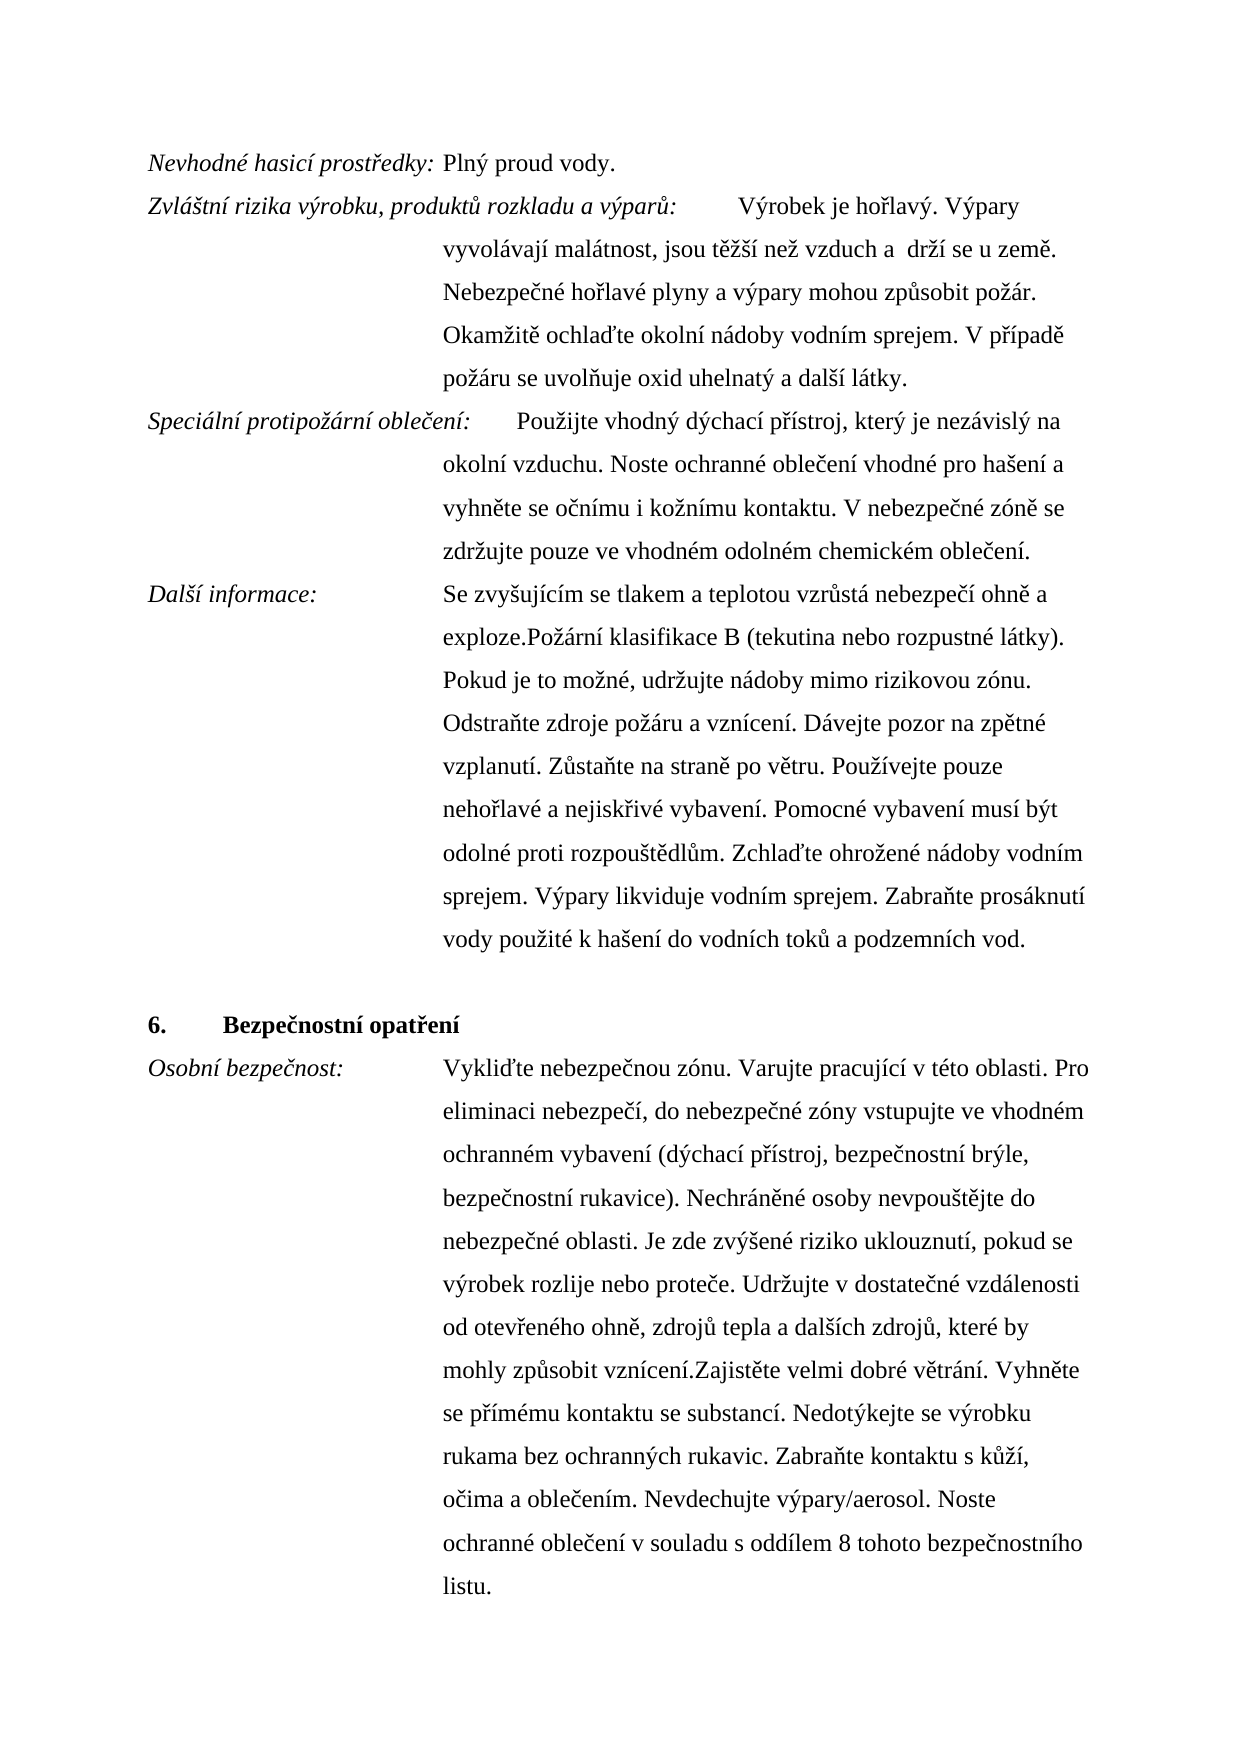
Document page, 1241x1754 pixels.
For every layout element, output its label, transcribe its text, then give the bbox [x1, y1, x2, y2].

list Nevhodné hasicí prostředky: Plný proud vody. [148, 148, 1093, 176]
text Speciální protipožární oblečení: Použijte vhodný dýchací přístroj, který je nezávislý na okolní vzduchu. Noste ochranné oblečení vhodné pro hašení a vyhněte se očnímu i kožnímu kontaktu. V nebezpečné zóně se zdržujte pouze ve vhodném odolném chemickém oblečení. [148, 406, 1093, 564]
list Bezpečnostní opatření [148, 1010, 1093, 1039]
list Zvláštní rizika výrobku, produktů rozkladu a výparů: Výrobek je hořlavý. Výpary vyvolávají malátnost, jsou těžší než vzduch a drží se u země. Nebezpečné hořlavé plyny a výpary mohou způsobit požár. Okamžitě ochlaďte okolní nádoby vodním sprejem. V případě požáru se uvolňuje oxid uhelnatý a další látky. [148, 191, 1093, 392]
text Osobní bezpečnost: Vykliďte nebezpečnou zónu. Varujte pracující v této oblasti. Pro eliminaci nebezpečí, do nebezpečné zóny vstupujte ve vhodném ochranném vybavení (dýchací přístroj, bezpečnostní brýle, bezpečnostní rukavice). Nechráněné osoby nevpouštějte do nebezpečné oblasti. Je zde zvýšené riziko uklouznutí, pokud se výrobek rozlije nebo proteče. Udržujte v dostatečné vzdálenosti od otevřeného ohně, zdrojů tepla a dalších zdrojů, které by mohly způsobit vznícení.Zajistěte velmi dobré větrání. Vyhněte se přímému kontaktu se substancí. Nedotýkejte se výrobku rukama bez ochranných rukavic. Zabraňte kontaktu s kůží, očima a oblečením. Nevdechujte výpary/aerosol. Noste ochranné oblečení v souladu s oddílem 8 tohoto bezpečnostního listu. [148, 1053, 1093, 1599]
text Další informace: Se zvyšujícím se tlakem a teplotou vzrůstá nebezpečí ohně a exploze.Požární klasifikace B (tekutina nebo rozpustné látky). Pokud je to možné, udržujte nádoby mimo rizikovou zónu. Odstraňte zdroje požáru a vznícení. Dávejte pozor na zpětné vzplanutí. Zůstaňte na straně po větru. Používejte pouze nehořlavé a nejiskřivé vybavení. Pomocné vybavení musí být odolné proti rozpouštědlům. Zchlaďte ohrožené nádoby vodním sprejem. Výpary likviduje vodním sprejem. Zabraňte prosáknutí vody použité k hašení do vodních toků a podzemních vod. [148, 579, 1093, 953]
